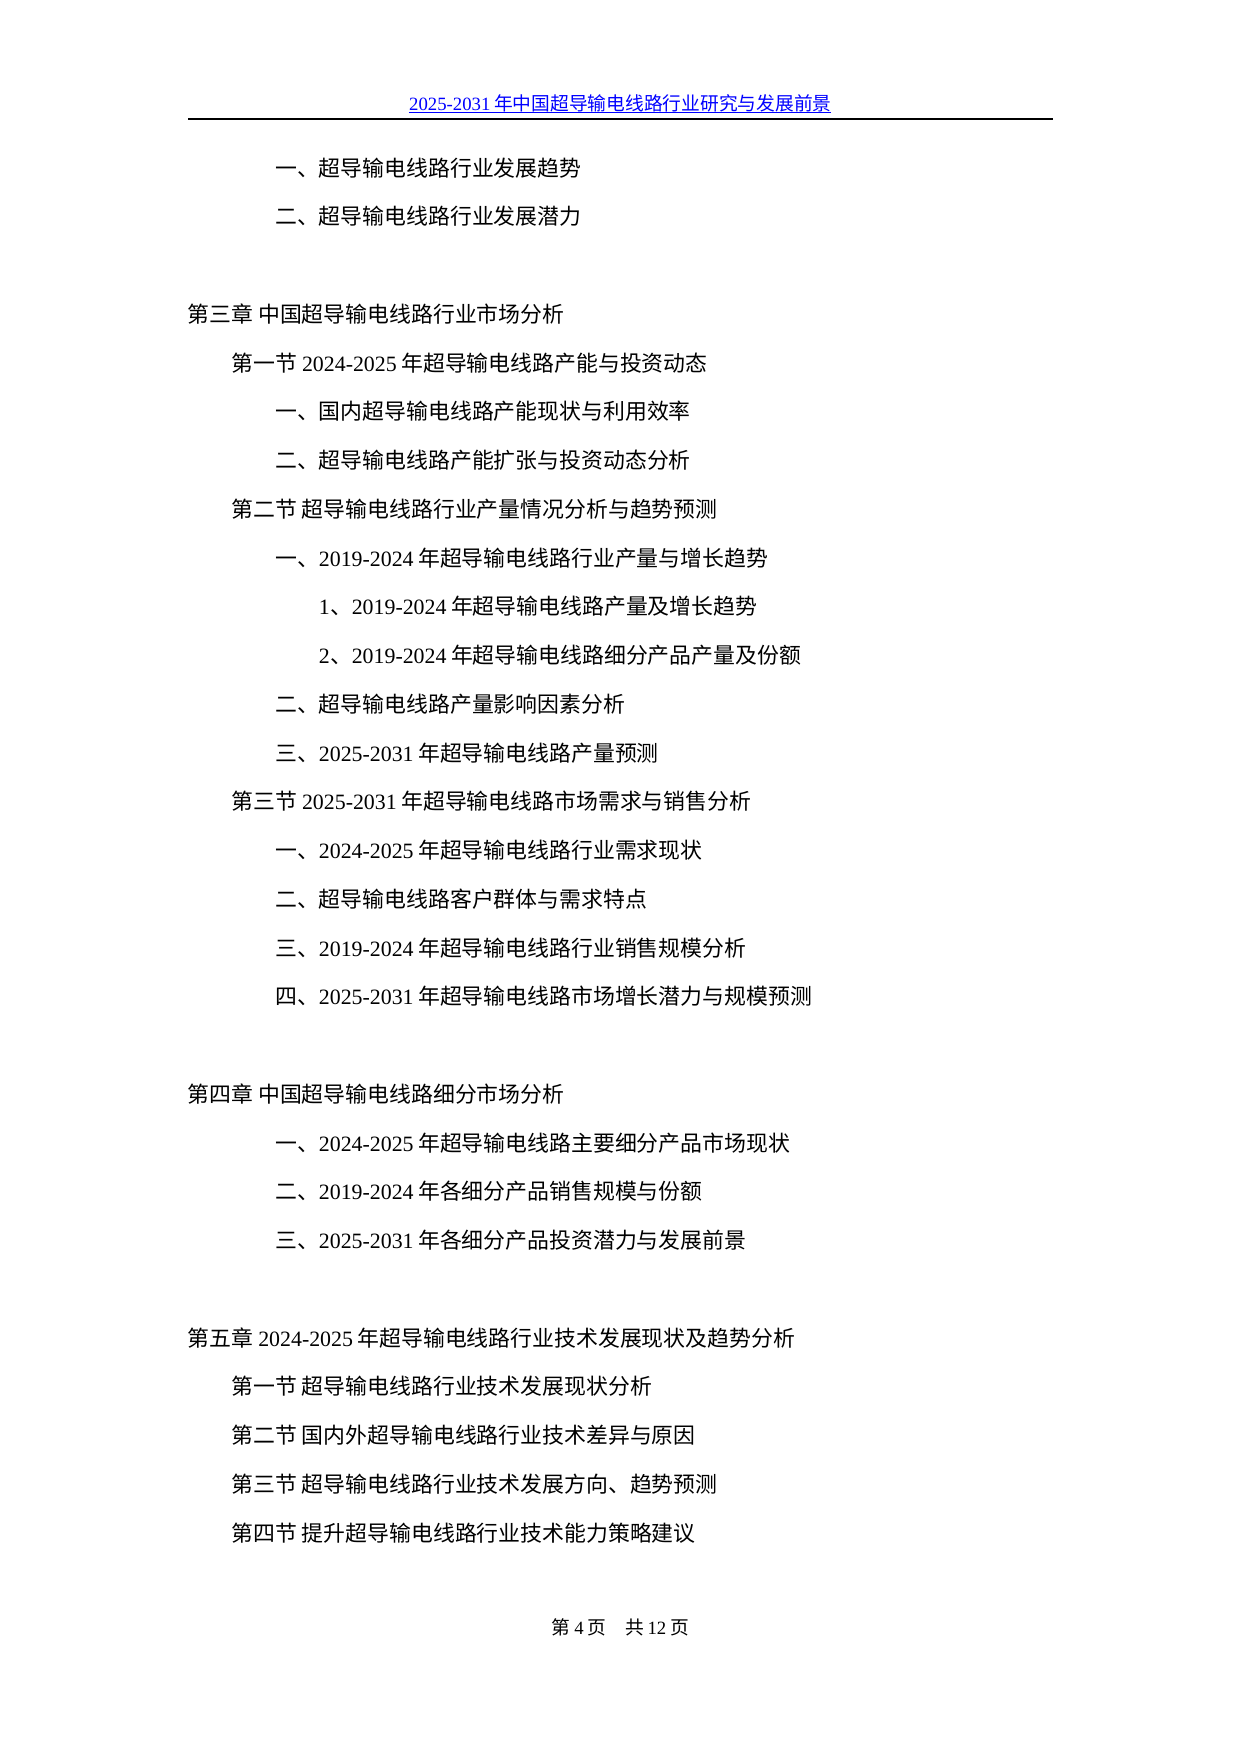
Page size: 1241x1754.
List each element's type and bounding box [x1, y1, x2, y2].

text [187, 150, 1053, 1548]
